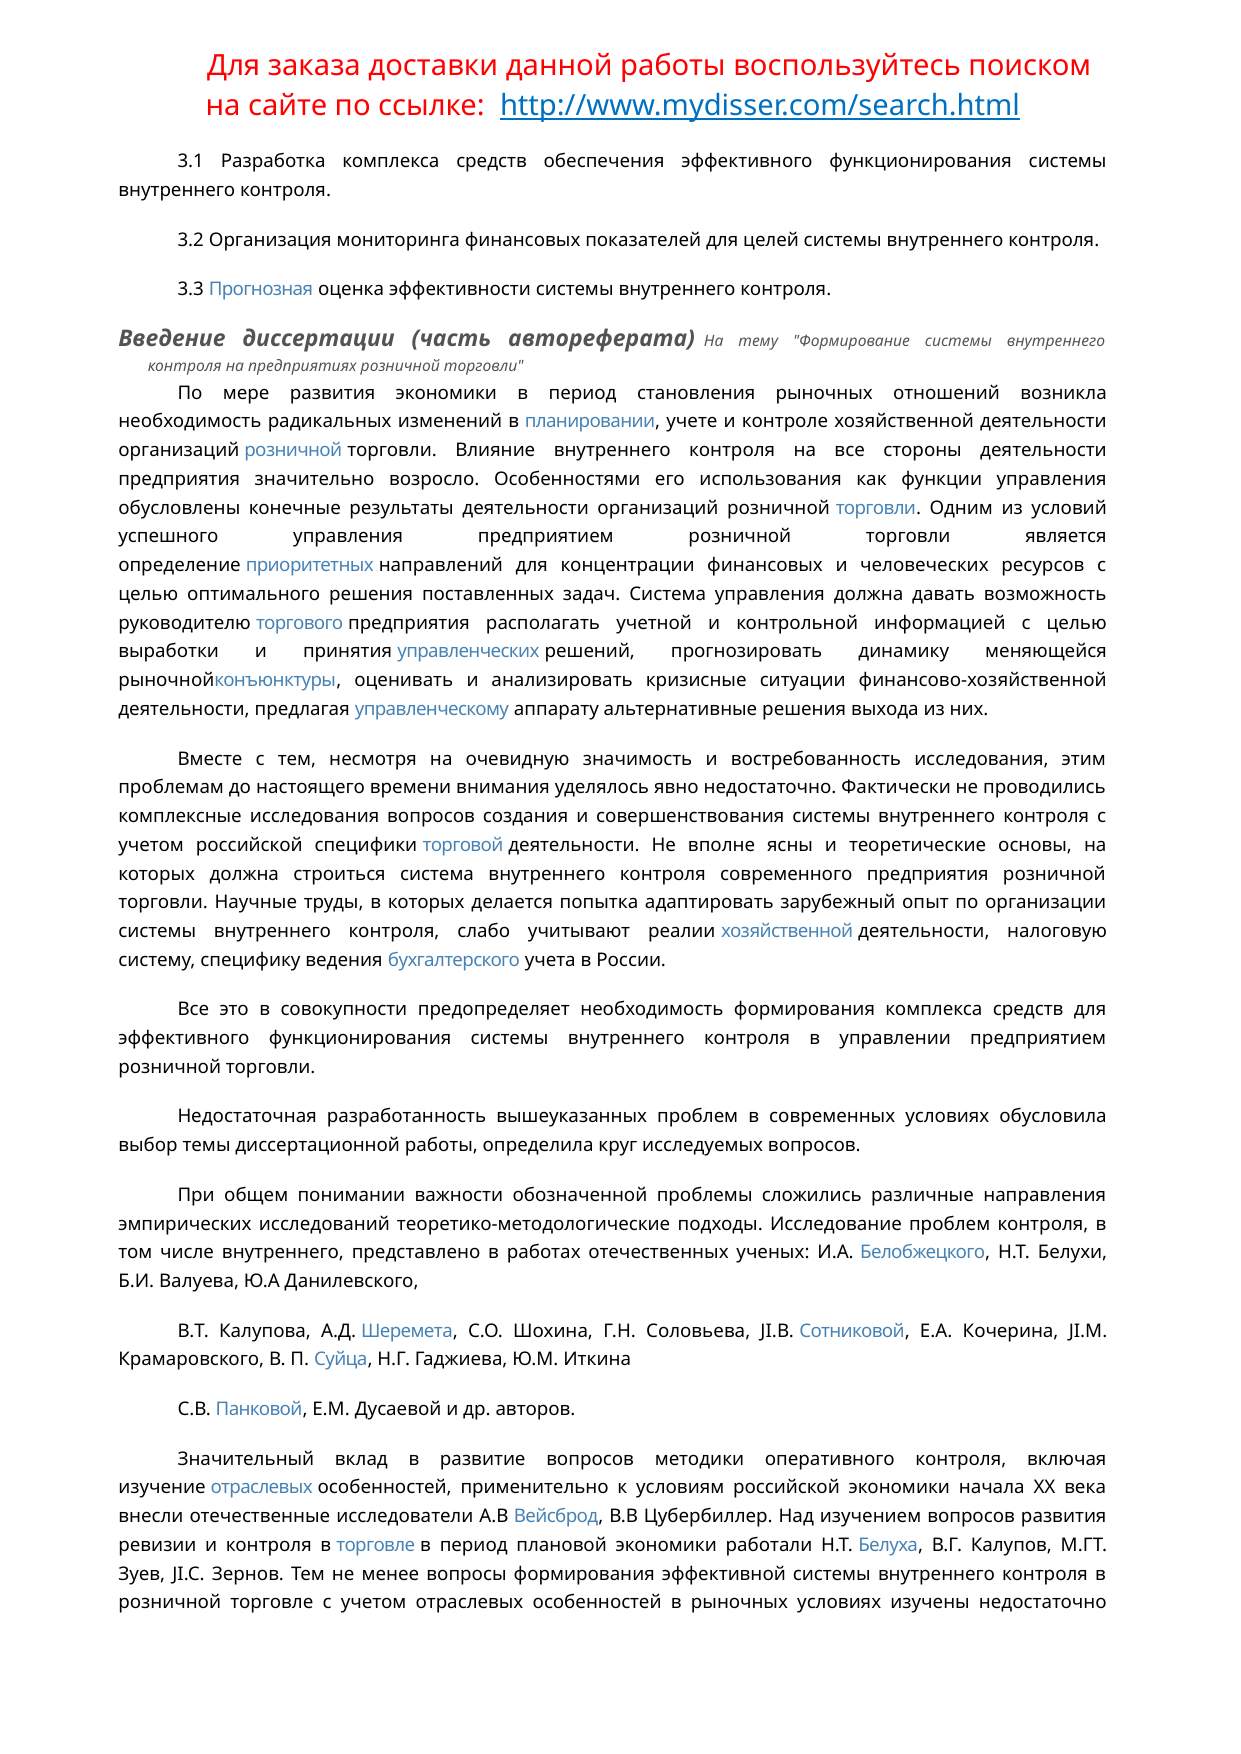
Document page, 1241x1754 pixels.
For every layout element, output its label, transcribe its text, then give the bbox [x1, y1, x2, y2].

subtitle Введение диссертации (часть автореферата) На тему "Формирование системы внутреннего контроля на предприятиях розничной торговли" [118, 322, 1107, 376]
